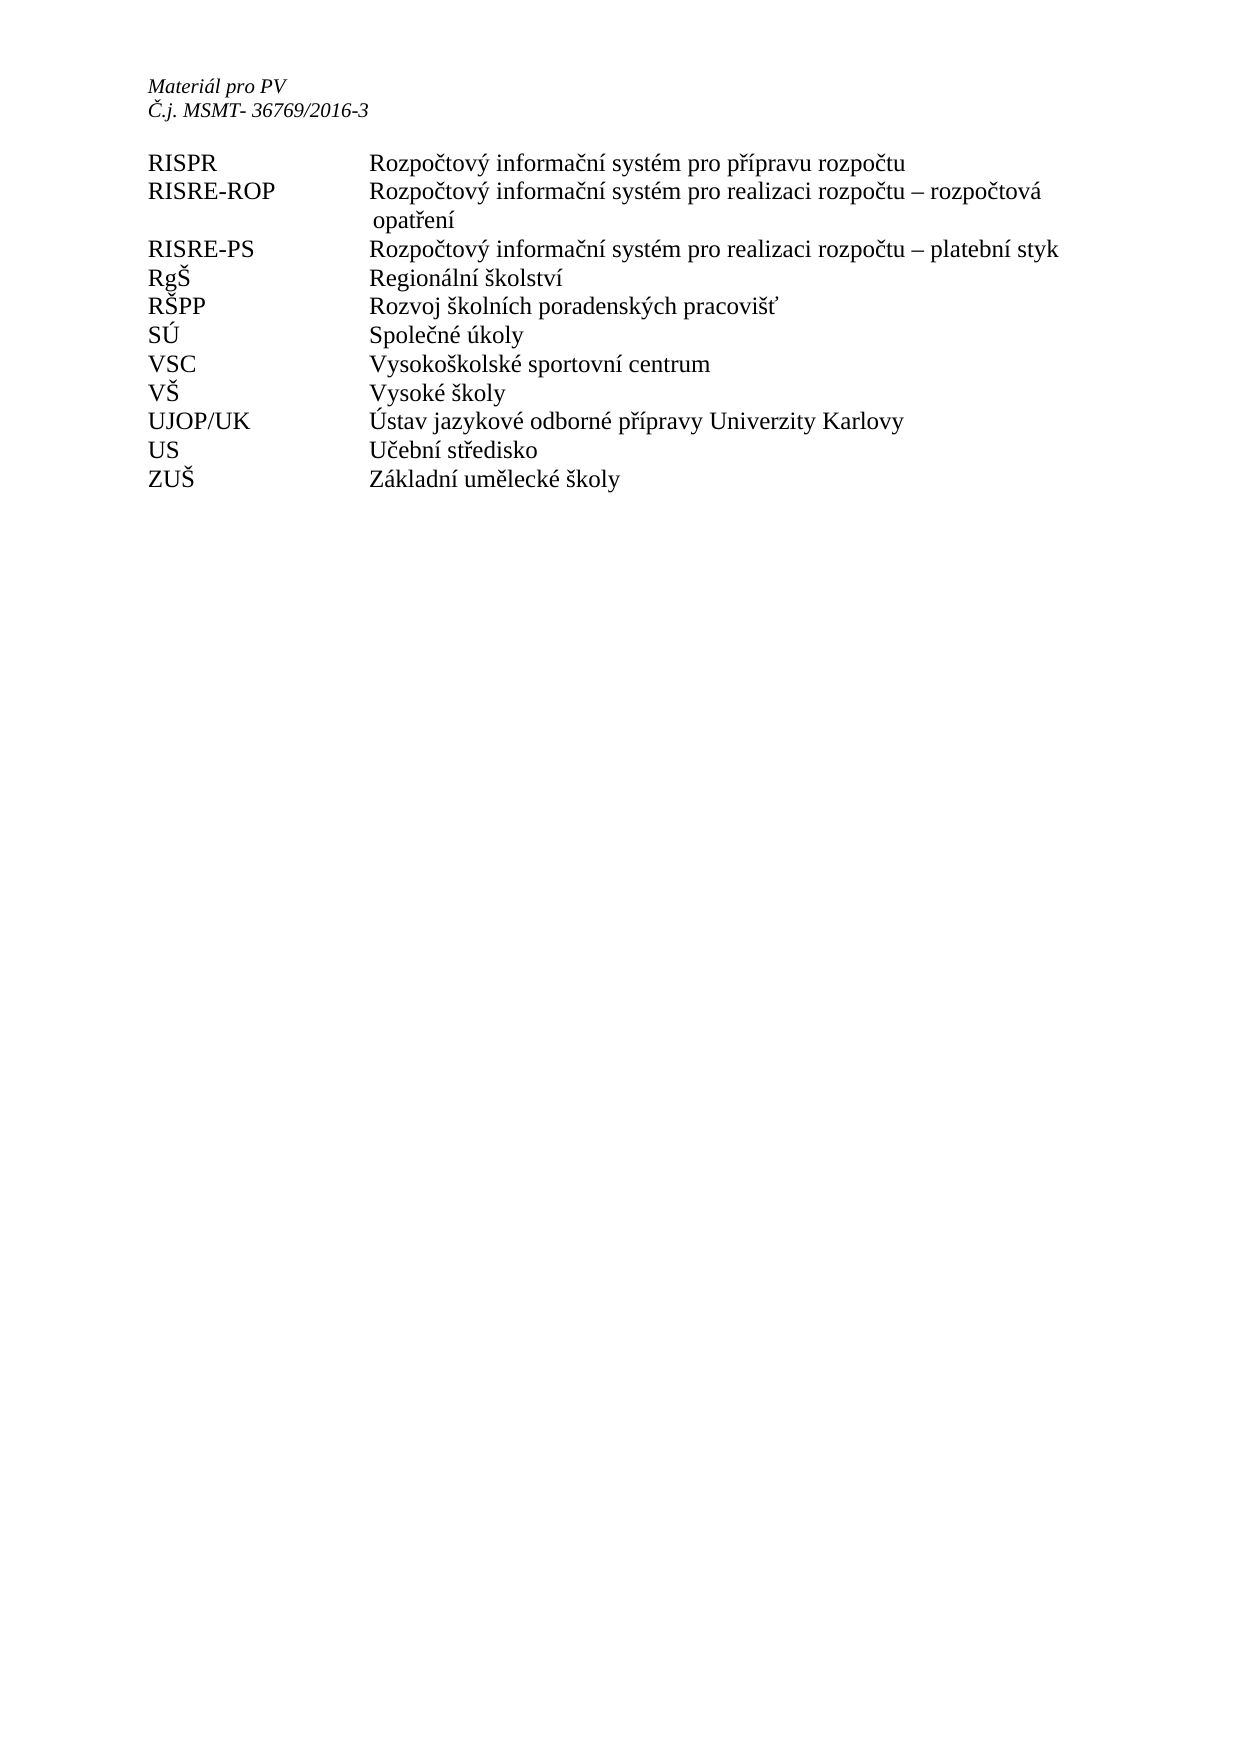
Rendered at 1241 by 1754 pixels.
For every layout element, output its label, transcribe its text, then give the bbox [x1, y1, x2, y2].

text RgŠ Regionální školství [148, 263, 1093, 291]
text ZUŠ Základní umělecké školy [148, 464, 1093, 493]
text RŠPP Rozvoj školních poradenských pracovišť [148, 291, 1093, 320]
text VŠ Vysoké školy [148, 378, 1093, 406]
text UJOP/UK Ústav jazykové odborné přípravy Univerzity Karlovy [148, 406, 1093, 435]
text RISRE-PS Rozpočtový informační systém pro realizaci rozpočtu – platební styk [148, 234, 1093, 263]
text RISPR Rozpočtový informační systém pro přípravu rozpočtu [148, 148, 1093, 176]
text RISRE-ROP Rozpočtový informační systém pro realizaci rozpočtu – rozpočtová opatření [148, 176, 1093, 234]
text SÚ Společné úkoly [148, 320, 1093, 349]
text VSC Vysokoškolské sportovní centrum [148, 349, 1093, 378]
text US Učební středisko [148, 435, 1093, 464]
